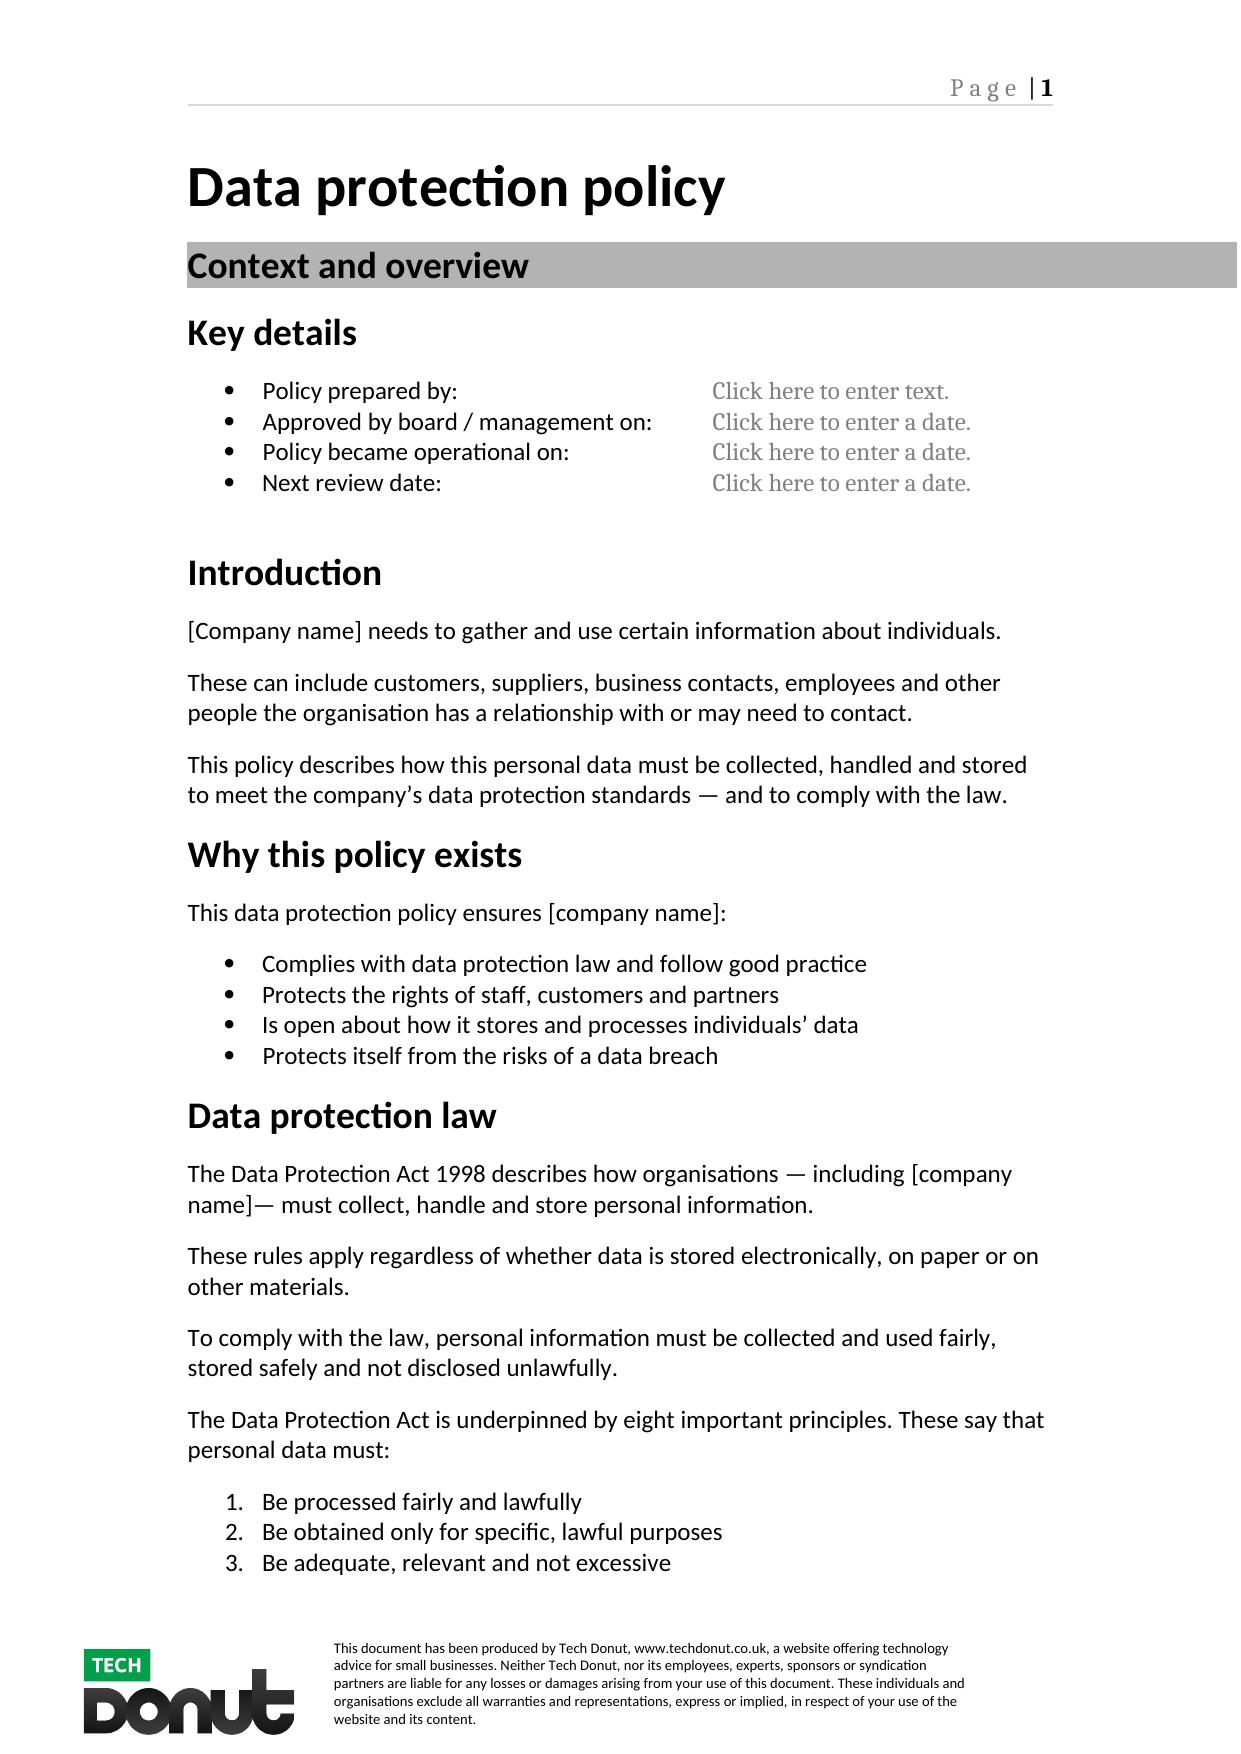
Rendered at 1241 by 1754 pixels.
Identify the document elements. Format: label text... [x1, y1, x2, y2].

text Key details [187, 309, 1053, 354]
list Is open about how it stores and processes individuals’ data [225, 1010, 1053, 1040]
text These can include customers, suppliers, business contacts, employees and other people the organisation has a relationship with or may need to contact. [187, 667, 1053, 728]
text The Data Protection Act 1998 describes how organisations — including — must collect, handle and store personal information. [187, 1158, 1053, 1219]
list Next review date: [225, 467, 1053, 528]
text Data protection law [187, 1092, 1053, 1137]
text These rules apply regardless of whether data is stored electronically, on paper or on other materials. [187, 1240, 1053, 1301]
list Complies with data protection law and follow good practice [225, 949, 1053, 979]
text The Data Protection Act is underpinned by eight important principles. These say that personal data must: [187, 1404, 1053, 1465]
list Protects itself from the risks of a data breach [225, 1040, 1053, 1071]
list Be adequate, relevant and not excessive [225, 1547, 1053, 1577]
text Context and overview [187, 242, 1237, 288]
list Policy became operational on: [225, 436, 1053, 467]
list Be processed fairly and lawfully [225, 1486, 1053, 1516]
list Approved by board / management on: [225, 406, 1053, 436]
picture [83, 1649, 295, 1735]
text needs to gather and use certain information about individuals. [187, 616, 1053, 646]
text This policy describes how this personal data must be collected, handled and stored to meet the company’s data protection standards — and to comply with the law. [187, 749, 1053, 810]
text This data protection policy ensures : [187, 897, 1053, 928]
text Data protection policy [187, 150, 1053, 221]
text To comply with the law, personal information must be collected and used fairly, stored safely and not disclosed unlawfully. [187, 1322, 1053, 1383]
list Policy prepared by: [225, 375, 1053, 406]
text Introduction [187, 549, 1053, 595]
text Why this policy exists [187, 831, 1053, 876]
list Be obtained only for specific, lawful purposes [225, 1516, 1053, 1547]
list Protects the rights of staff, customers and partners [225, 979, 1053, 1010]
